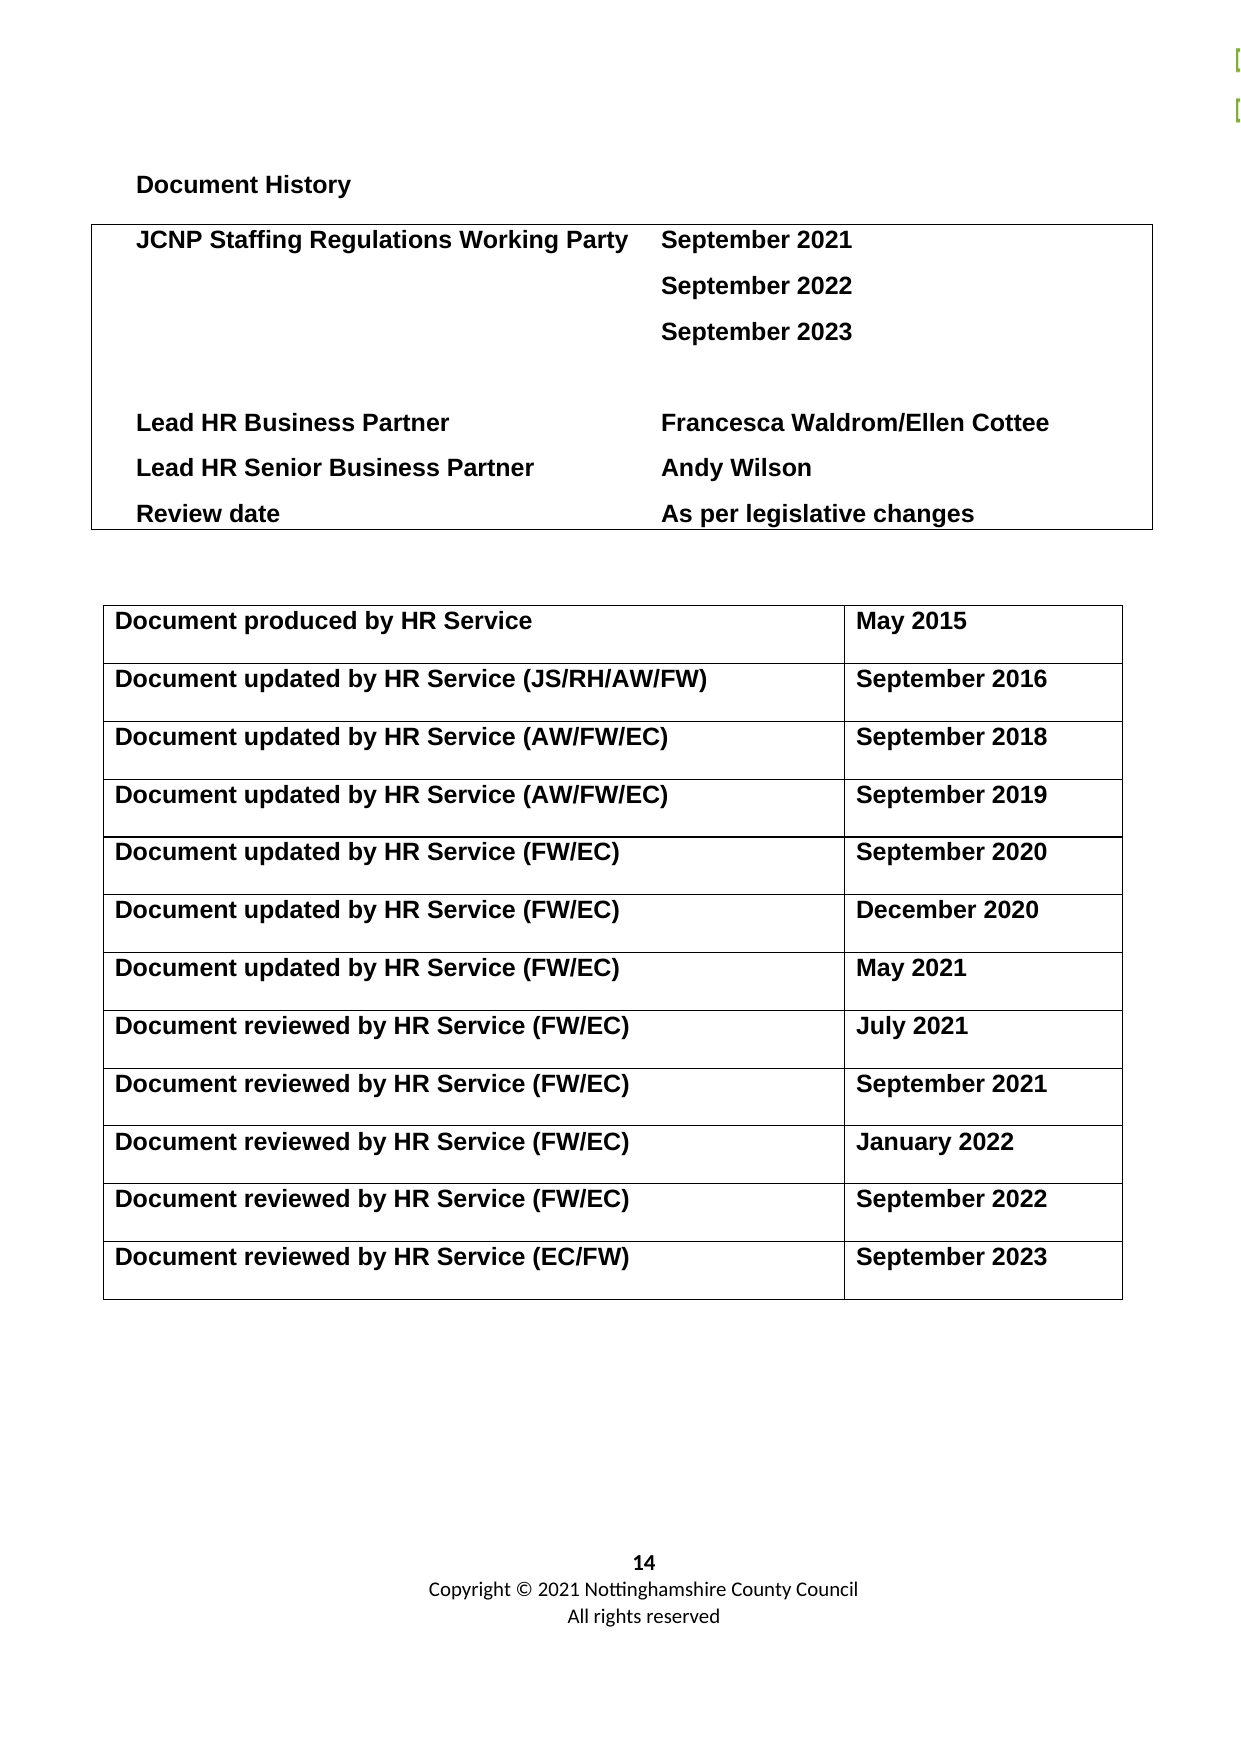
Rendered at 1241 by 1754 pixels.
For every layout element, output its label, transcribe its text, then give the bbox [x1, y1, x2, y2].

table_cell January 2022 [845, 1126, 1122, 1183]
table_header May 2015 [845, 606, 1122, 663]
table_cell September 2020 [845, 838, 1122, 894]
table_cell September 2019 [845, 780, 1122, 836]
table_cell Document updated by HR Service (FW/EC) [104, 895, 844, 952]
table_cell Document reviewed by HR Service (FW/EC) [104, 1069, 844, 1125]
table_cell May 2021 [845, 953, 1122, 1010]
table_cell July 2021 [845, 1011, 1122, 1068]
table_cell Document reviewed by HR Service (FW/EC) [104, 1126, 844, 1183]
text JCNP Staffing Regulations Working Party September 2021 [92, 225, 1152, 254]
table_cell Document updated by HR Service (FW/EC) [104, 838, 844, 894]
table_cell September 2016 [845, 664, 1122, 721]
table_header Document produced by HR Service [104, 606, 844, 663]
table_cell Document updated by HR Service (AW/FW/EC) [104, 722, 844, 778]
table_cell Document reviewed by HR Service (FW/EC) [104, 1184, 844, 1241]
table_cell Document updated by HR Service (AW/FW/EC) [104, 780, 844, 836]
text Lead HR Senior Business Partner Andy Wilson [92, 452, 1152, 482]
table_cell September 2023 [845, 1242, 1122, 1299]
text September 2023 [92, 315, 1152, 345]
table_cell Document reviewed by HR Service (FW/EC) [104, 1011, 844, 1068]
table_cell September 2022 [845, 1184, 1122, 1241]
table_cell September 2018 [845, 722, 1122, 778]
table_cell Document updated by HR Service (FW/EC) [104, 953, 844, 1010]
picture [1236, 47, 1241, 129]
table_cell September 2021 [845, 1069, 1122, 1125]
text September 2022 [92, 270, 1152, 300]
table_cell Document updated by HR Service (JS/RH/AW/FW) [104, 664, 844, 721]
table_cell Document reviewed by HR Service (EC/FW) [104, 1242, 844, 1299]
text Lead HR Business Partner Francesca Waldrom/Ellen Cottee [92, 406, 1152, 436]
text Review date As per legislative changes [92, 497, 1152, 529]
text Document History [136, 171, 1152, 199]
table_cell December 2020 [845, 895, 1122, 952]
